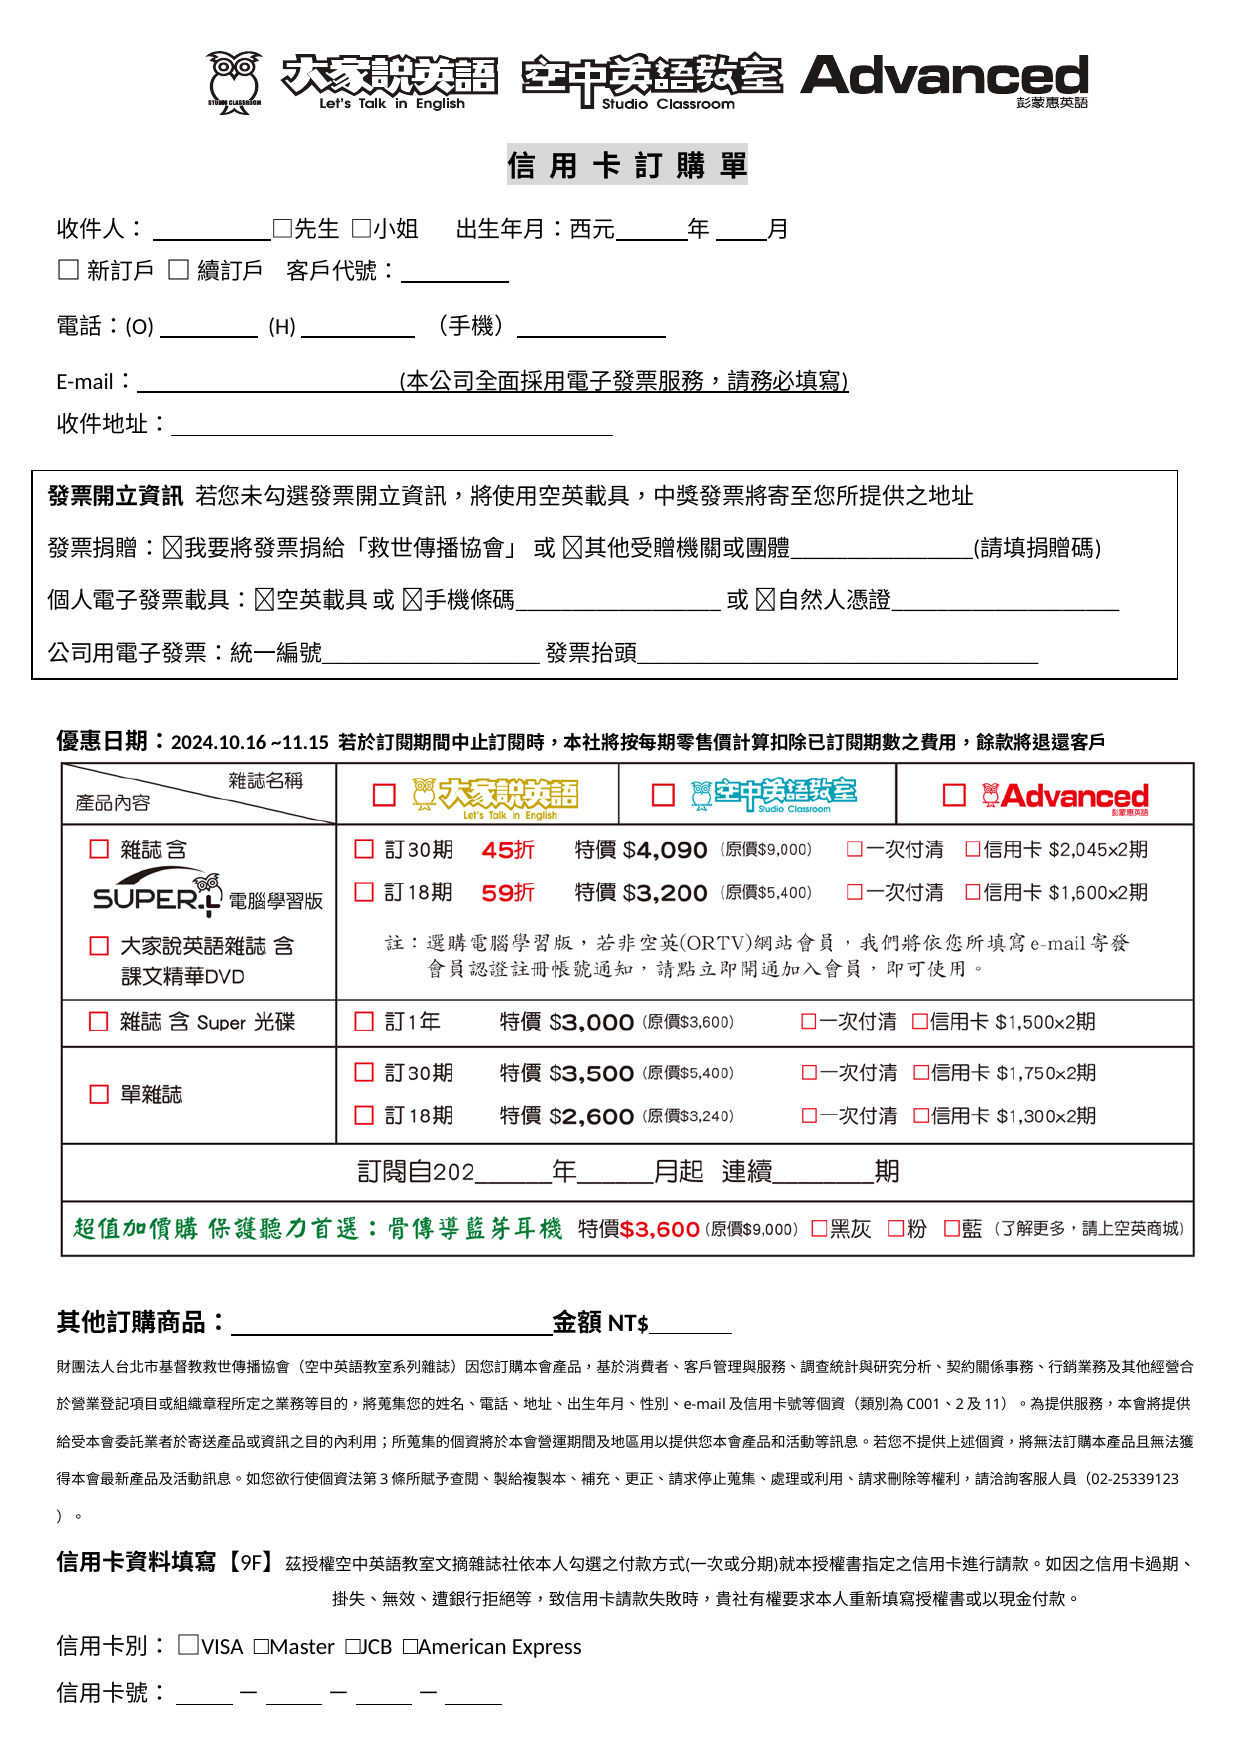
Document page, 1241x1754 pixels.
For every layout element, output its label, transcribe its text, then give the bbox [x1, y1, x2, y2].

text E-mail： (本公司全面採用電子發票服務，請務必填寫) [56, 360, 1199, 398]
text 收件地址： [56, 404, 1199, 442]
text 信 用 卡 訂 購 單 [56, 126, 1199, 201]
text 信用卡別： □VISA □Master □JCB □American Express [56, 1624, 1199, 1662]
picture [56, 758, 1200, 1261]
text 優惠日期：2024.10.16 ~11.15 若於訂閱期間中止訂閱時，本社將按每期零售價計算扣除已訂閱期數之費用，餘款將退還客戶 [56, 458, 1200, 758]
text 財團法人台北市基督教救世傳播協會（空中英語教室系列雜誌）因您訂購本會產品，基於消費者、客戶管理與服務、調查統計與研究分析、契約關係事務、行銷業務及其他經營合於營業登記項目或組織章程所定之業務等目的，將蒐集您的姓名、電話、地址、出生年月、性別、e-mail及信用卡號等個資（類別為C001、2及11）。為提供服務，本會將提供給受本會委託業者於寄送產品或資訊之目的內利用；所蒐集的個資將於本會營運期間及地區用以提供您本會產品和活動等訊息。若您不提供上述個資，將無法訂購本產品且無法獲得本會最新產品及活動訊息。如您欲行使個資法第3條所賦予查閱、製給複製本、補充、更正、請求停止蒐集、處理或利用、請求刪除等權利，請洽詢客服人員（02-25339123 ）。 [56, 1347, 1199, 1534]
text 信用卡號： － － － [56, 1673, 1199, 1711]
text 其他訂購商品： 金額NT$ [56, 1302, 1199, 1339]
text 電話：(O) (H) （手機） [56, 306, 1199, 343]
text 收件人： □先生 □小姐 出生年月：西元 年 月 [56, 209, 1199, 246]
text 信用卡資料填寫【9F】茲授權空中英語教室文摘雜誌社依本人勾選之付款方式(一次或分期)就本授權書指定之信用卡進行請款。如因之信用卡過期、掛失、無效、遭銀行拒絕等，致信用卡請款失敗時，貴社有權要求本人重新填寫授權書或以現金付款。 [56, 1542, 1199, 1617]
text □ 新訂戶 □ 續訂戶 客戶代號： [56, 250, 1199, 287]
